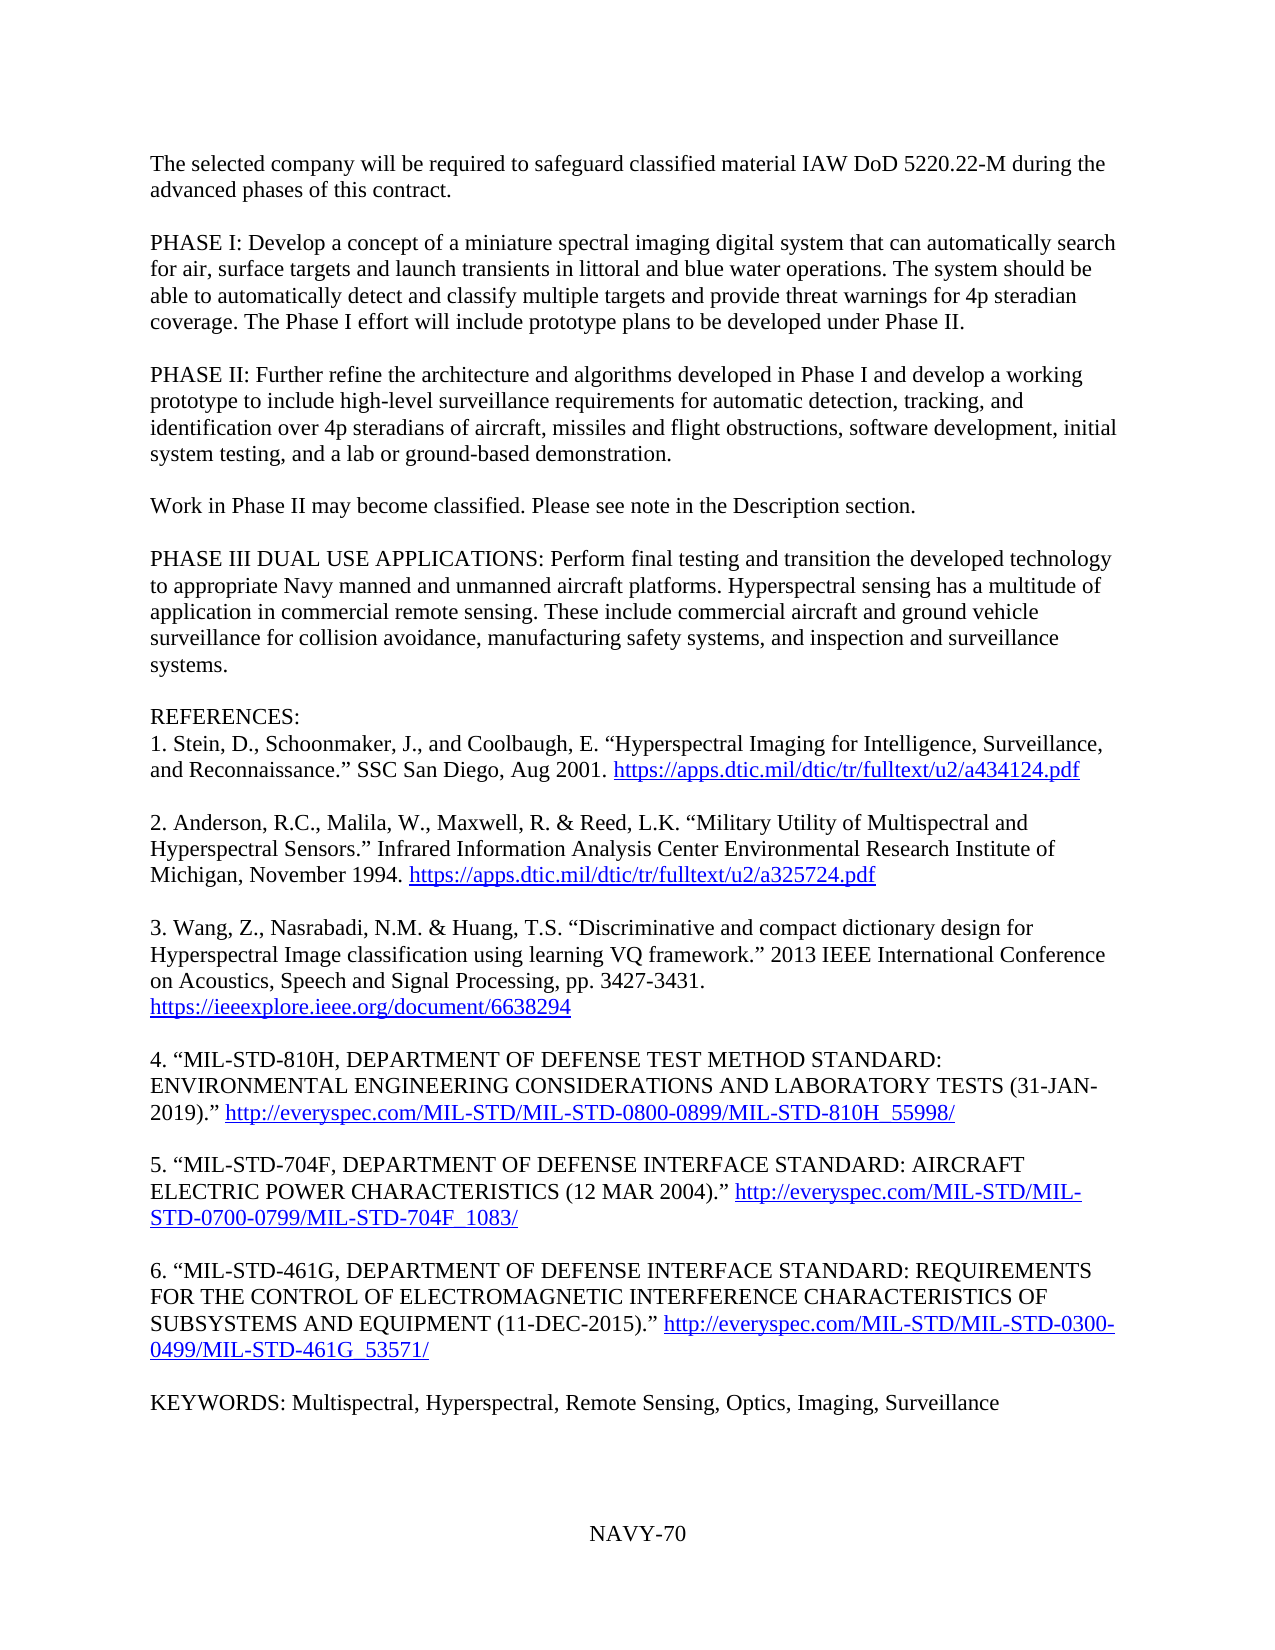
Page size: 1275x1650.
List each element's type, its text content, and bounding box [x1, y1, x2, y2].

text 3. Wang, Z., Nasrabadi, N.M. & Huang, T.S. “Discriminative and compact dictionary design for Hyperspectral Image classification using learning VQ framework.” 2013 IEEE International Conference on Acoustics, Speech and Signal Processing, pp. 3427-3431. https://ieeexplore.ieee.org/document/6638294 [150, 914, 1125, 1020]
text PHASE III DUAL USE APPLICATIONS: Perform final testing and transition the developed technology to appropriate Navy manned and unmanned aircraft platforms. Hyperspectral sensing has a multitude of application in commercial remote sensing. These include commercial aircraft and ground vehicle surveillance for collision avoidance, manufacturing safety systems, and inspection and surveillance systems. [150, 545, 1125, 677]
text 1. Stein, D., Schoonmaker, J., and Coolbaugh, E. “Hyperspectral Imaging for Intelligence, Surveillance, and Reconnaissance.” SSC San Diego, Aug 2001. https://apps.dtic.mil/dtic/tr/fulltext/u2/a434124.pdf [150, 730, 1125, 782]
text PHASE II: Further refine the architecture and algorithms developed in Phase I and develop a working prototype to include high-level surveillance requirements for automatic detection, tracking, and identification over 4p steradians of aircraft, missiles and flight obstructions, software development, initial system testing, and a lab or ground-based demonstration. [150, 361, 1125, 466]
text Work in Phase II may become classified. Please see note in the Description section. [150, 493, 1125, 519]
text 4. “MIL-STD-810H, DEPARTMENT OF DEFENSE TEST METHOD STANDARD: ENVIRONMENTAL ENGINEERING CONSIDERATIONS AND LABORATORY TESTS (31-JAN-2019).” http://everyspec.com/MIL-STD/MIL-STD-0800-0899/MIL-STD-810H_55998/ [150, 1046, 1125, 1125]
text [150, 150, 1125, 203]
text 2. Anderson, R.C., Malila, W., Maxwell, R. & Reed, L.K. “Military Utility of Multispectral and Hyperspectral Sensors.” Infrared Information Analysis Center Environmental Research Institute of Michigan, November 1994. https://apps.dtic.mil/dtic/tr/fulltext/u2/a325724.pdf [150, 809, 1125, 888]
text REFERENCES: [150, 703, 1125, 730]
text PHASE I: Develop a concept of a miniature spectral imaging digital system that can automatically search for air, surface targets and launch transients in littoral and blue water operations. The system should be able to automatically detect and classify multiple targets and provide threat warnings for 4p steradian coverage. The Phase I effort will include prototype plans to be developed under Phase II. [150, 229, 1125, 334]
text 6. “MIL-STD-461G, DEPARTMENT OF DEFENSE INTERFACE STANDARD: REQUIREMENTS FOR THE CONTROL OF ELECTROMAGNETIC INTERFERENCE CHARACTERISTICS OF SUBSYSTEMS AND EQUIPMENT (11-DEC-2015).” http://everyspec.com/MIL-STD/MIL-STD-0300-0499/MIL-STD-461G_53571/ [150, 1257, 1125, 1362]
text KEYWORDS: Multispectral, Hyperspectral, Remote Sensing, Optics, Imaging, Surveillance [150, 1389, 1125, 1415]
text 5. “MIL-STD-704F, DEPARTMENT OF DEFENSE INTERFACE STANDARD: AIRCRAFT ELECTRIC POWER CHARACTERISTICS (12 MAR 2004).” http://everyspec.com/MIL-STD/MIL-STD-0700-0799/MIL-STD-704F_1083/ [150, 1151, 1125, 1231]
